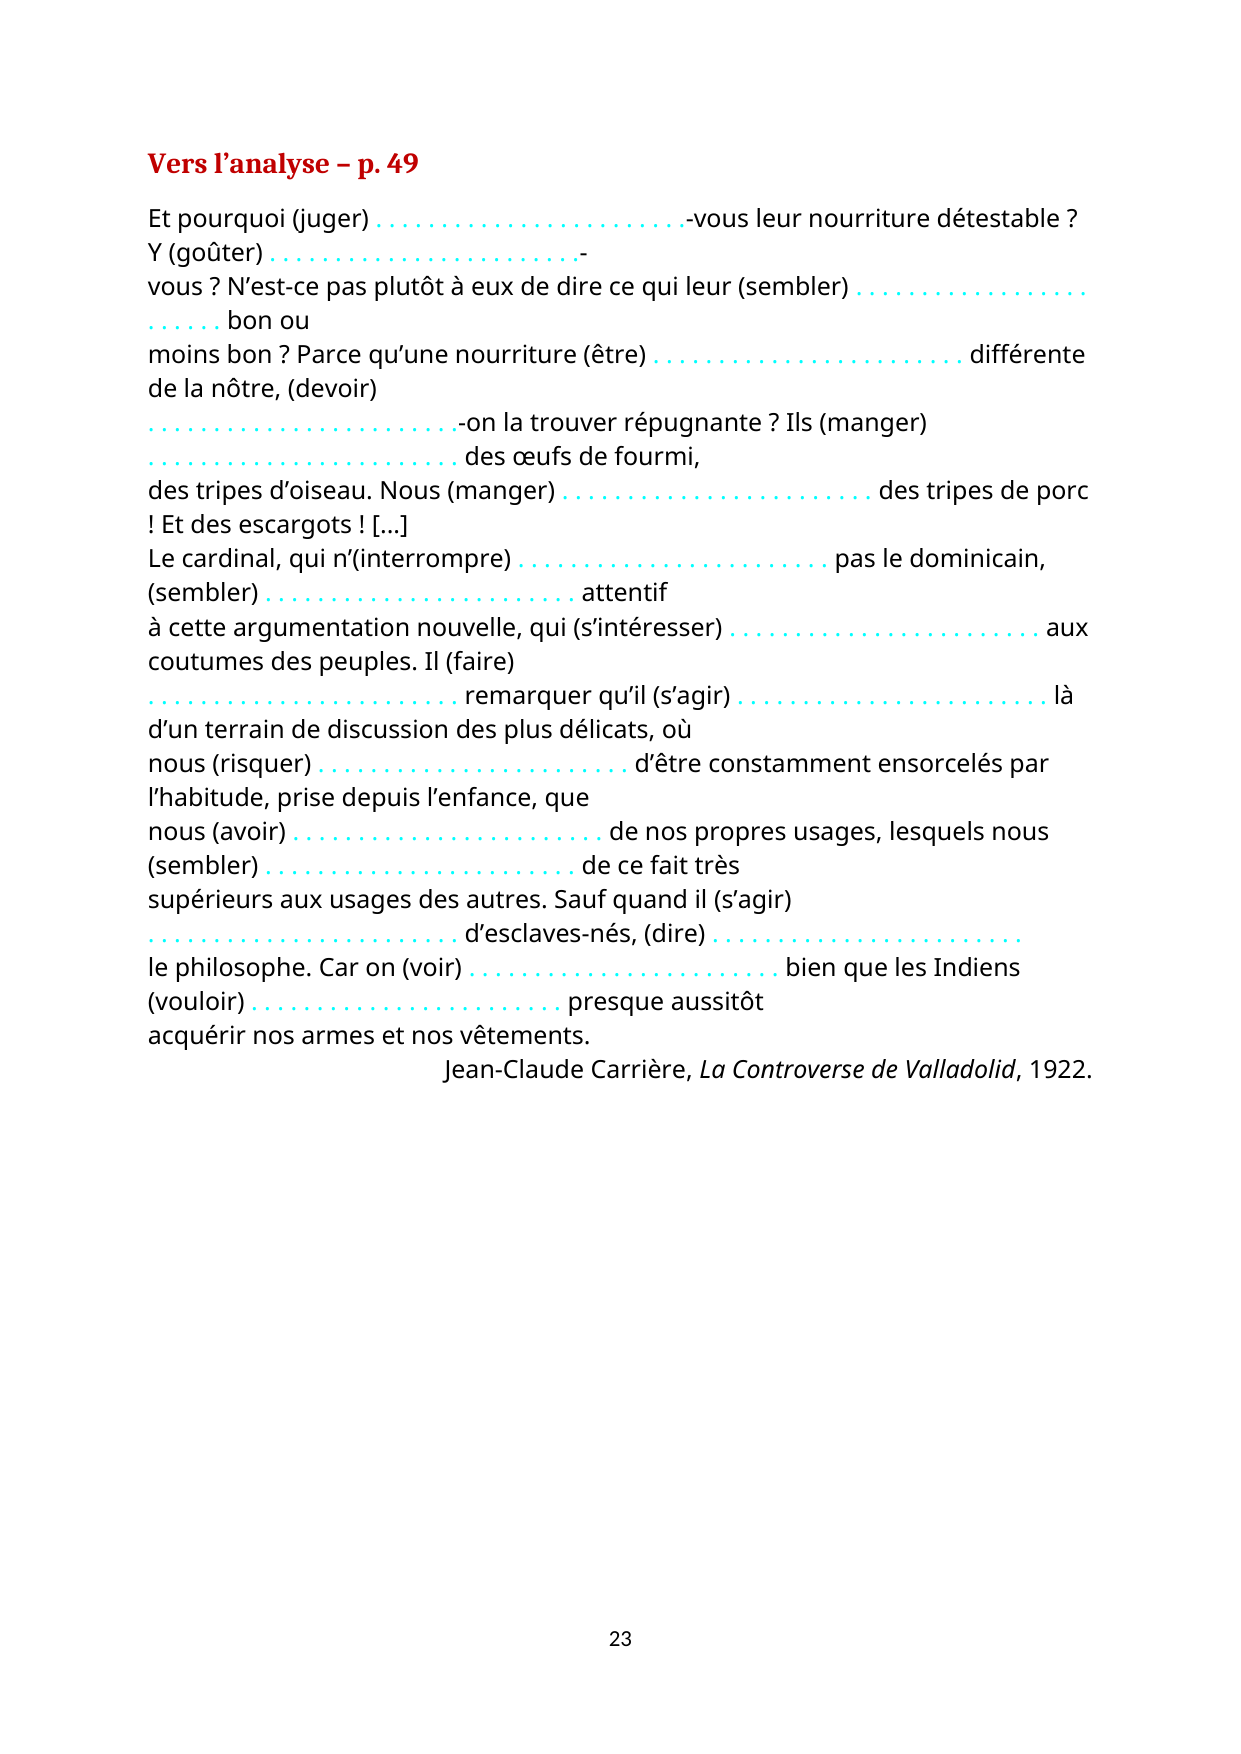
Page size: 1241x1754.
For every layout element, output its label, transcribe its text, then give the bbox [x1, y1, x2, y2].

text nous (avoir) . . . . . . . . . . . . . . . . . . . . . . . . de nos propres usages, lesquels nous (sembler) . . . . . . . . . . . . . . . . . . . . . . . . de ce fait très [148, 813, 1093, 882]
text supérieurs aux usages des autres. Sauf quand il (s’agir) . . . . . . . . . . . . . . . . . . . . . . . . d’esclaves-nés, (dire) . . . . . . . . . . . . . . . . . . . . . . . . [148, 882, 1093, 950]
text des tripes d’oiseau. Nous (manger) . . . . . . . . . . . . . . . . . . . . . . . . des tripes de porc ! Et des escargots ! [...] [148, 473, 1093, 541]
text Vers l’analyse – p. 49 [148, 148, 1093, 181]
text à cette argumentation nouvelle, qui (s’intéresser) . . . . . . . . . . . . . . . . . . . . . . . . aux coutumes des peuples. Il (faire) [148, 609, 1093, 677]
text Et pourquoi (juger) . . . . . . . . . . . . . . . . . . . . . . . .-vous leur nourriture détestable ? Y (goûter) . . . . . . . . . . . . . . . . . . . . . . . .- [148, 200, 1093, 268]
text moins bon ? Parce qu’une nourriture (être) . . . . . . . . . . . . . . . . . . . . . . . . différente de la nôtre, (devoir) [148, 337, 1093, 405]
text le philosophe. Car on (voir) . . . . . . . . . . . . . . . . . . . . . . . . bien que les Indiens (vouloir) . . . . . . . . . . . . . . . . . . . . . . . . presque aussitôt [148, 950, 1093, 1018]
text Jean-Claude Carrière, La Controverse de Valladolid, 1922. [148, 1052, 1093, 1086]
text vous ? N’est-ce pas plutôt à eux de dire ce qui leur (sembler) . . . . . . . . . . . . . . . . . . . . . . . . bon ou [148, 268, 1093, 337]
text acquérir nos armes et nos vêtements. [148, 1018, 1093, 1052]
text Le cardinal, qui n’(interrompre) . . . . . . . . . . . . . . . . . . . . . . . . pas le dominicain, (sembler) . . . . . . . . . . . . . . . . . . . . . . . . attentif [148, 541, 1093, 609]
text . . . . . . . . . . . . . . . . . . . . . . . .-on la trouver répugnante ? Ils (manger) . . . . . . . . . . . . . . . . . . . . . . . . des œufs de fourmi, [148, 405, 1093, 473]
text nous (risquer) . . . . . . . . . . . . . . . . . . . . . . . . d’être constamment ensorcelés par l’habitude, prise depuis l’enfance, que [148, 745, 1093, 813]
text . . . . . . . . . . . . . . . . . . . . . . . . remarquer qu’il (s’agir) . . . . . . . . . . . . . . . . . . . . . . . . là d’un terrain de discussion des plus délicats, où [148, 677, 1093, 745]
